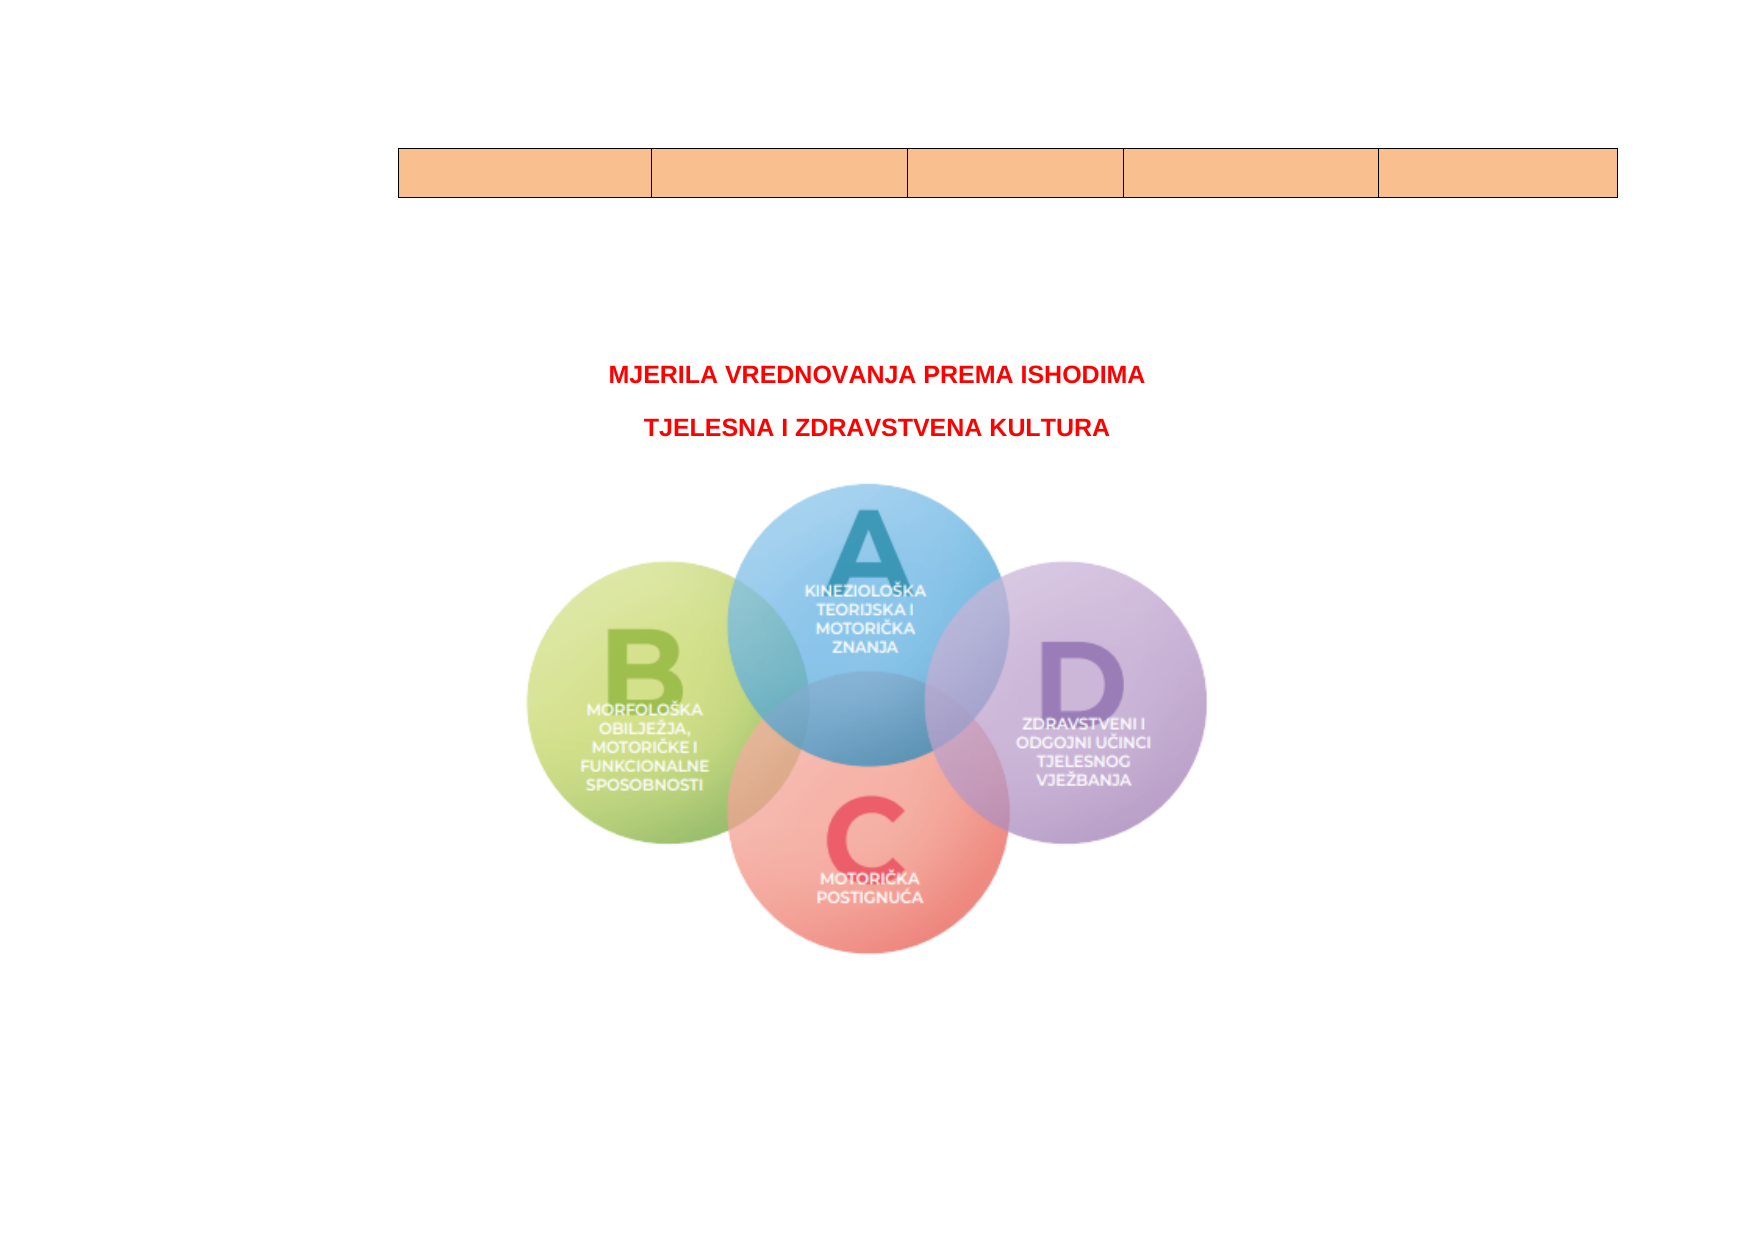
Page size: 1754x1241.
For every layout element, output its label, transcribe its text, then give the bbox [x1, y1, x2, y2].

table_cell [1379, 149, 1617, 197]
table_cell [1124, 149, 1378, 197]
text MJERILA VREDNOVANJA PREMA ISHODIMA [148, 359, 1606, 388]
picture [497, 467, 1257, 991]
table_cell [652, 149, 907, 197]
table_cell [399, 149, 651, 197]
text TJELESNA I ZDRAVSTVENA KULTURA [148, 413, 1606, 442]
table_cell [908, 149, 1123, 197]
